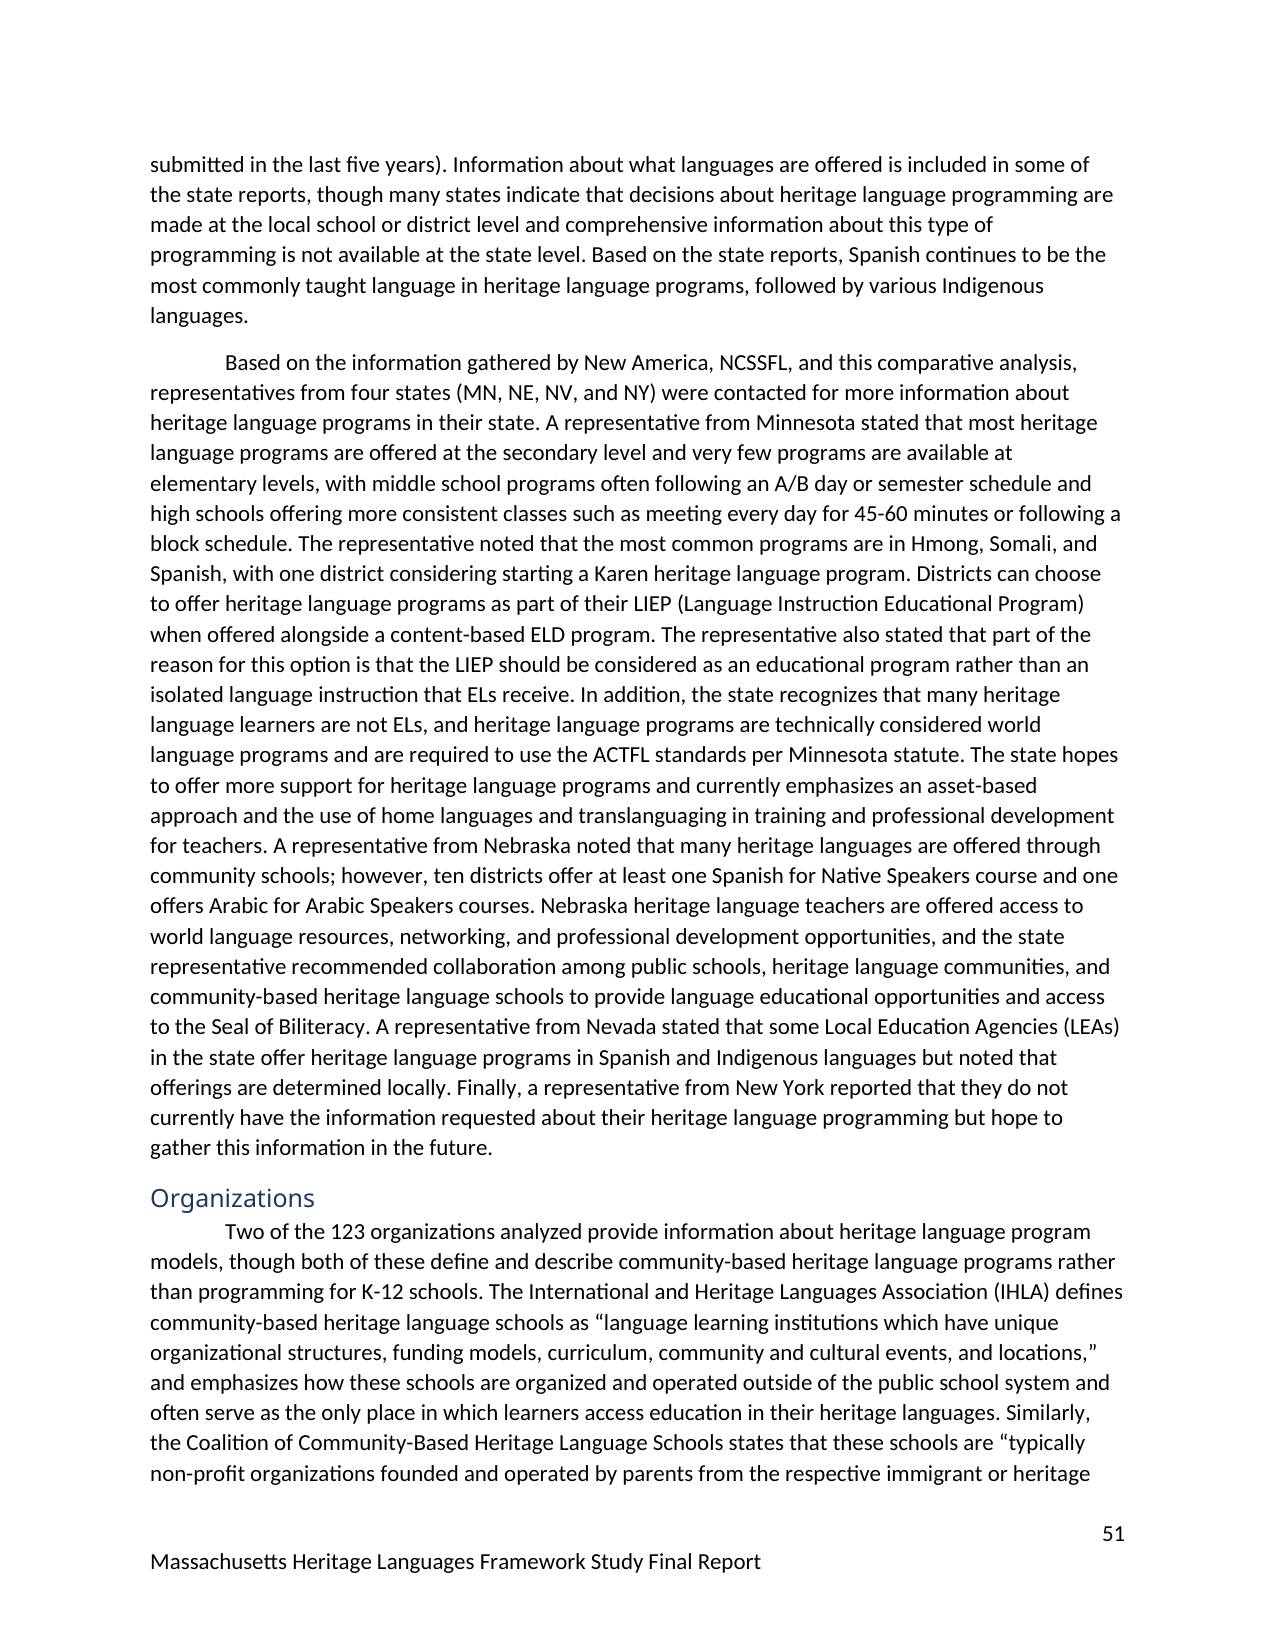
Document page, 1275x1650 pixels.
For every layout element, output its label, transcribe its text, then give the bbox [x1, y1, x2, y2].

text Based on the information gathered by New America, NCSSFL, and this comparative analysis, representatives from four states (MN, NE, NV, and NY) were contacted for more information about heritage language programs in their state. A representative from Minnesota stated that most heritage language programs are offered at the secondary level and very few programs are available at elementary levels, with middle school programs often following an A/B day or semester schedule and high schools offering more consistent classes such as meeting every day for 45-60 minutes or following a block schedule. The representative noted that the most common programs are in Hmong, Somali, and Spanish, with one district considering starting a Karen heritage language program. Districts can choose to offer heritage language programs as part of their LIEP (Language Instruction Educational Program) when offered alongside a content-based ELD program. The representative also stated that part of the reason for this option is that the LIEP should be considered as an educational program rather than an isolated language instruction that ELs receive. In addition, the state recognizes that many heritage language learners are not ELs, and heritage language programs are technically considered world language programs and are required to use the ACTFL standards per Minnesota statute. The state hopes to offer more support for heritage language programs and currently emphasizes an asset-based approach and the use of home languages and translanguaging in training and professional development for teachers. A representative from Nebraska noted that many heritage languages are offered through community schools; however, ten districts offer at least one Spanish for Native Speakers course and one offers Arabic for Arabic Speakers courses. Nebraska heritage language teachers are offered access to world language resources, networking, and professional development opportunities, and the state representative recommended collaboration among public schools, heritage language communities, and community-based heritage language schools to provide language educational opportunities and access to the Seal of Biliteracy. A representative from Nevada stated that some Local Education Agencies (LEAs) in the state offer heritage language programs in Spanish and Indigenous languages but noted that offerings are determined locally. Finally, a representative from New York reported that they do not currently have the information requested about their heritage language programming but hope to gather this information in the future. [150, 348, 1125, 1161]
subtitle Organizations [150, 1180, 1125, 1214]
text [150, 1217, 1125, 1487]
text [150, 150, 1125, 329]
